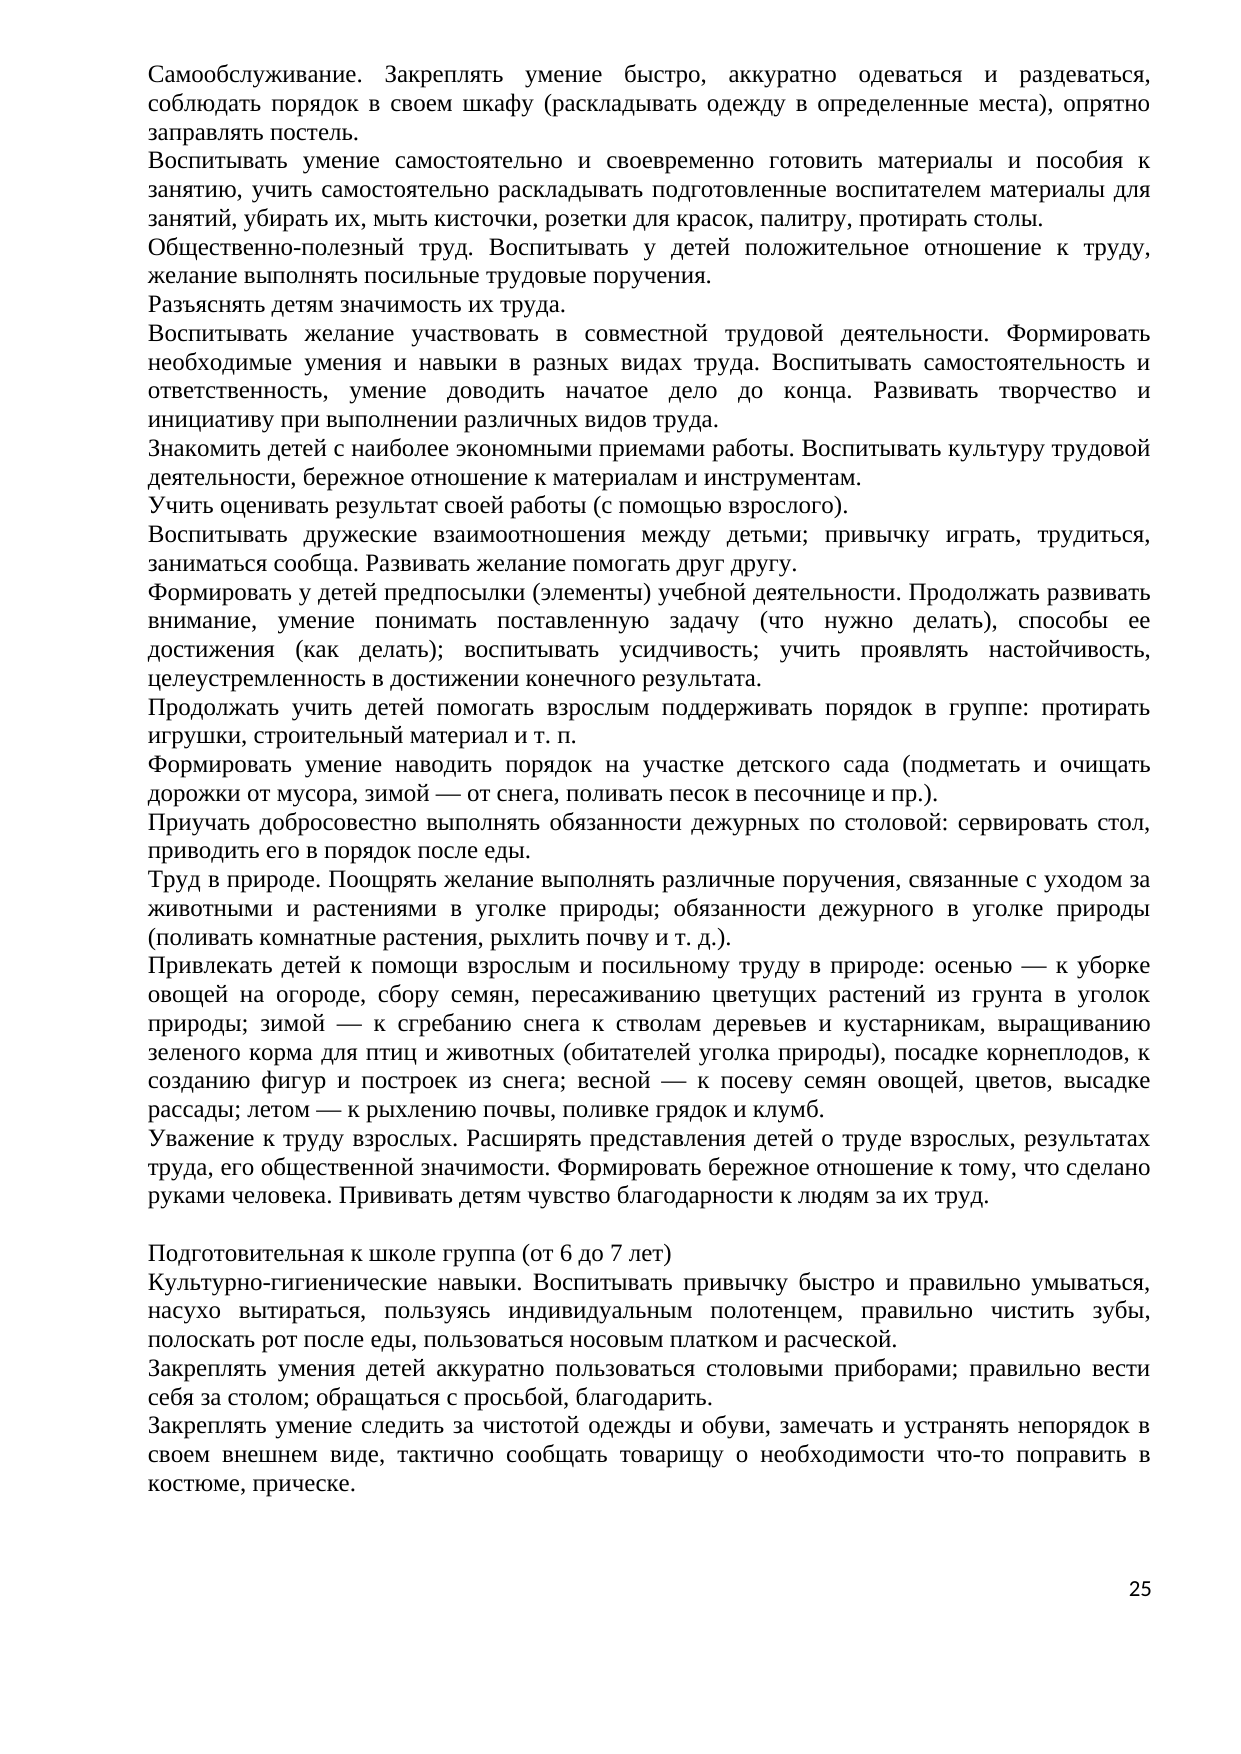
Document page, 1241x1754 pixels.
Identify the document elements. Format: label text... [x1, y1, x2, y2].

text Разъяснять детям значимость их труда. [148, 289, 1152, 318]
text Культурно-гигиенические навыки. Воспитывать привычку быстро и правильно умываться, насухо вытираться, пользуясь индивидуальным полотенцем, правильно чистить зубы, полоскать рот после еды, пользоваться носовым платком и расческой. [148, 1267, 1152, 1353]
text Формировать умение наводить порядок на участке детского сада (подметать и очищать дорожки от мусора, зимой — от снега, поливать песок в песочнице и пр.). [148, 749, 1152, 807]
text Воспитывать умение самостоятельно и своевременно готовить материалы и пособия к занятию, учить самостоятельно раскладывать подготовленные воспитателем материалы для занятий, убирать их, мыть кисточки, розетки для красок, палитру, протирать столы. [148, 145, 1152, 232]
text Знакомить детей с наиболее экономными приемами работы. Воспитывать культуру трудовой деятельности, бережное отношение к материалам и инструментам. [148, 433, 1152, 490]
text Продолжать учить детей помогать взрослым поддерживать порядок в группе: протирать игрушки, строительный материал и т. п. [148, 692, 1152, 749]
text Формировать у детей предпосылки (элементы) учебной деятельности. Продолжать развивать внимание, умение понимать поставленную задачу (что нужно делать), способы ее достижения (как делать); воспитывать усидчивость; учить проявлять настойчивость, целеустремленность в достижении конечного результата. [148, 577, 1152, 692]
text Общественно-полезный труд. Воспитывать у детей положительное отношение к труду, желание выполнять посильные трудовые поручения. [148, 232, 1152, 289]
text Закреплять умения детей аккуратно пользоваться столовыми приборами; правильно вести себя за столом; обращаться с просьбой, благодарить. [148, 1353, 1152, 1410]
text Привлекать детей к помощи взрослым и посильному труду в природе: осенью — к уборке овощей на огороде, сбору семян, пересаживанию цветущих растений из грунта в уголок природы; зимой — к сгребанию снега к стволам деревьев и кустарникам, выращиванию зеленого корма для птиц и животных (обитателей уголка природы), посадке корнеплодов, к созданию фигур и построек из снега; весной — к посеву семян овощей, цветов, высадке рассады; летом — к рыхлению почвы, поливке грядок и клумб. [148, 950, 1152, 1123]
text Учить оценивать результат своей работы (с помощью взрослого). [148, 490, 1152, 519]
text Закреплять умение следить за чистотой одежды и обуви, замечать и устранять непорядок в своем внешнем виде, тактично сообщать товарищу о необходимости что-то поправить в костюме, прическе. [148, 1410, 1152, 1497]
text Подготовительная к школе группа (от 6 до 7 лет) [148, 1238, 1152, 1267]
text Приучать добросовестно выполнять обязанности дежурных по столовой: сервировать стол, приводить его в порядок после еды. [148, 807, 1152, 864]
text Самообслуживание. Закреплять умение быстро, аккуратно одеваться и раздеваться, соблюдать порядок в своем шкафу (раскладывать одежду в определенные места), опрятно заправлять постель. [148, 59, 1152, 145]
text Труд в природе. Поощрять желание выполнять различные поручения, связанные с уходом за животными и растениями в уголке природы; обязанности дежурного в уголке природы (поливать комнатные растения, рыхлить почву и т. д.). [148, 864, 1152, 950]
text Воспитывать дружеские взаимоотношения между детьми; привычку играть, трудиться, заниматься сообща. Развивать желание помогать друг другу. [148, 519, 1152, 577]
text Уважение к труду взрослых. Расширять представления детей о труде взрослых, результатах труда, его общественной значимости. Формировать бережное отношение к тому, что сделано руками человека. Прививать детям чувство благодарности к людям за их труд. [148, 1123, 1152, 1209]
text Воспитывать желание участвовать в совместной трудовой деятельности. Формировать необходимые умения и навыки в разных видах труда. Воспитывать самостоятельность и ответственность, умение доводить начатое дело до конца. Развивать творчество и инициативу при выполнении различных видов труда. [148, 318, 1152, 433]
